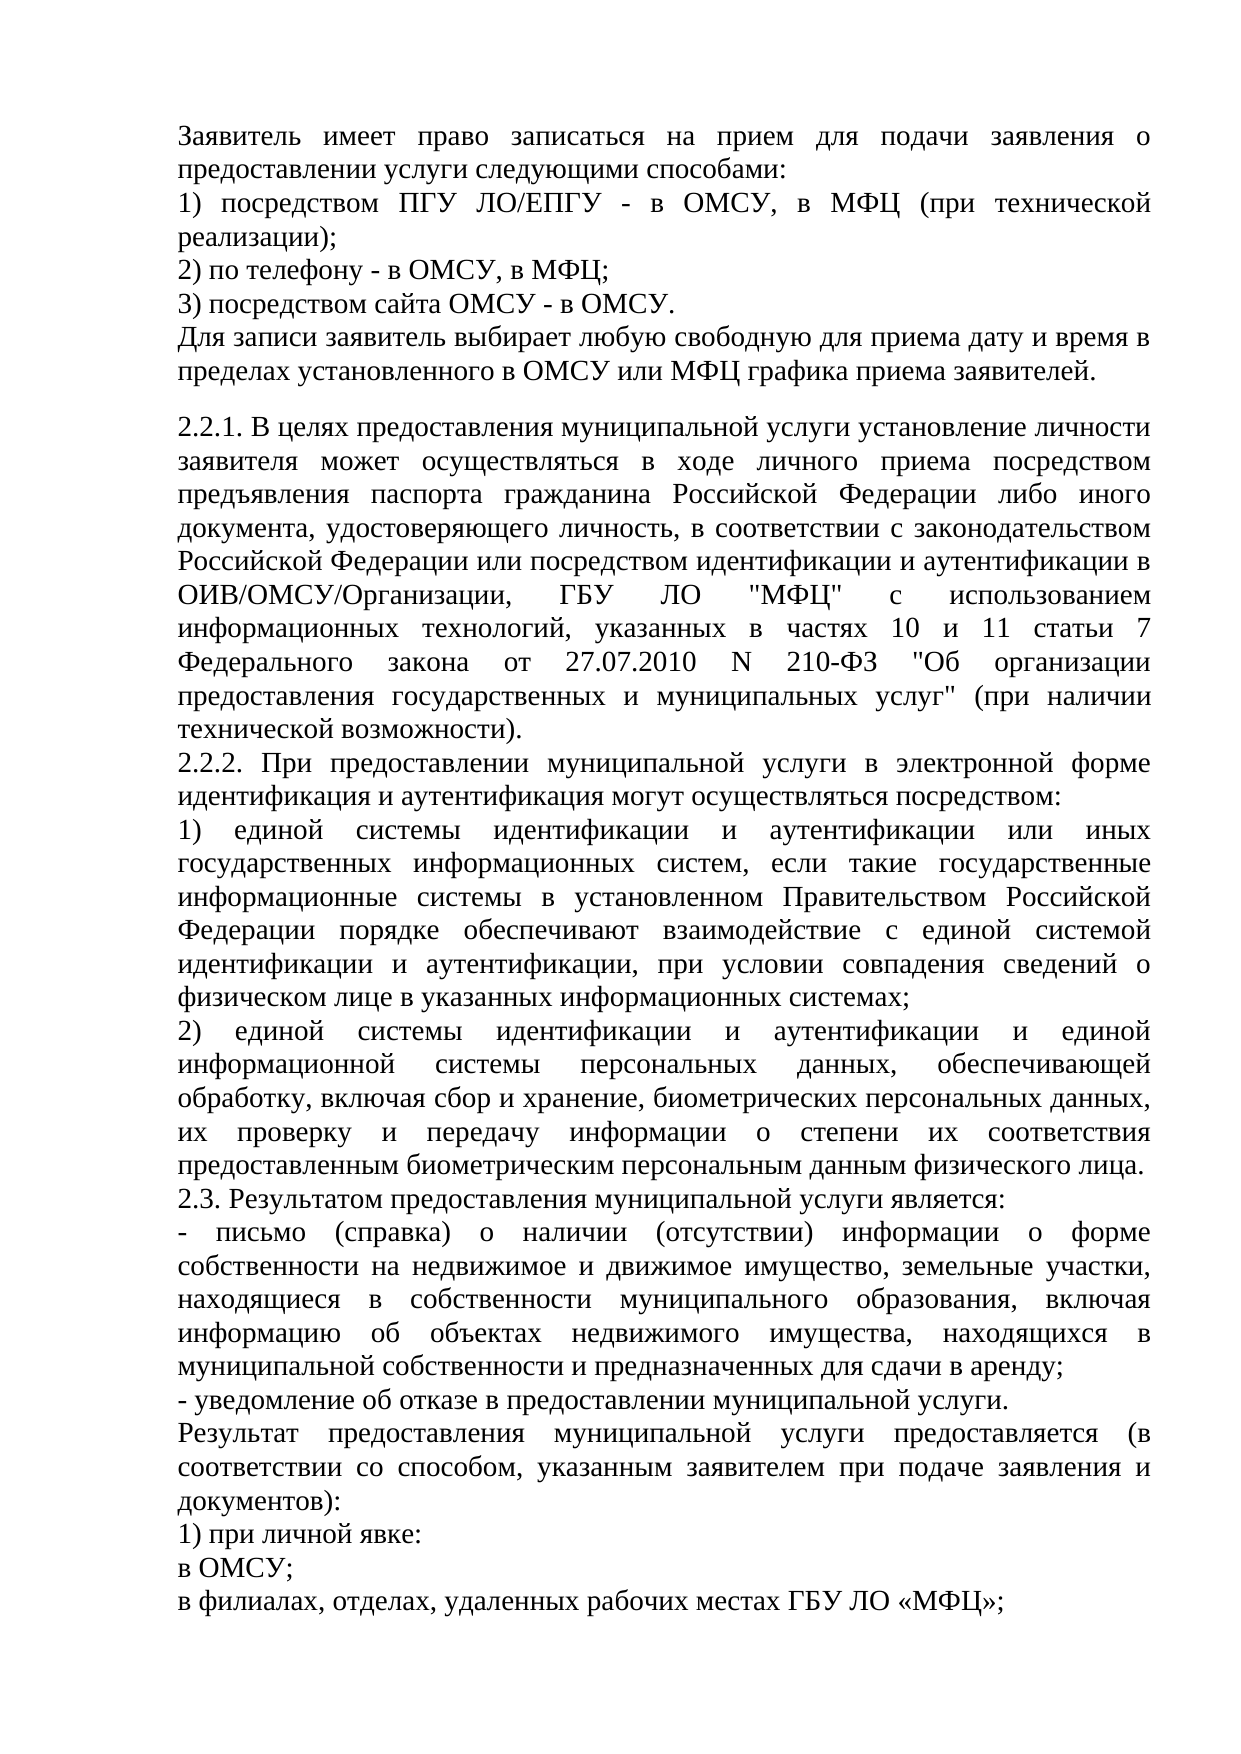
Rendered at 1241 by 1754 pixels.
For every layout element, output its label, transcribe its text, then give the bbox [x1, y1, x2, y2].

text в ОМСУ; [177, 1550, 1152, 1583]
text 2.2.2. При предоставлении муниципальной услуги в электронной форме идентификация и аутентификация могут осуществляться посредством: [177, 745, 1152, 812]
text в филиалах, отделах, удаленных рабочих местах ГБУ ЛО «МФЦ»; [177, 1583, 1152, 1617]
text - письмо (справка) о наличии (отсутствии) информации о форме собственности на недвижимое и движимое имущество, земельные участки, находящиеся в собственности муниципального образования, включая информацию об объектах недвижимого имущества, находящихся в муниципальной собственности и предназначенных для сдачи в аренду; [177, 1214, 1152, 1382]
text Результат предоставления муниципальной услуги предоставляется (в соответствии со способом, указанным заявителем при подаче заявления и документов): [177, 1416, 1152, 1516]
text 1) при личной явке: [177, 1516, 1152, 1550]
text 1) посредством ПГУ ЛО/ЕПГУ - в ОМСУ, в МФЦ (при технической реализации); [177, 185, 1152, 252]
text 3) посредством сайта ОМСУ - в ОМСУ. [177, 286, 1152, 319]
text - уведомление об отказе в предоставлении муниципальной услуги. [177, 1382, 1152, 1416]
text 2.3. Результатом предоставления муниципальной услуги является: [177, 1181, 1152, 1214]
text Для записи заявитель выбирает любую свободную для приема дату и время в пределах установленного в ОМСУ или МФЦ графика приема заявителей. [177, 319, 1152, 386]
text 2) по телефону - в ОМСУ, в МФЦ; [177, 252, 1152, 286]
text 2) единой системы идентификации и аутентификации и единой информационной системы персональных данных, обеспечивающей обработку, включая сбор и хранение, биометрических персональных данных, их проверку и передачу информации о степени их соответствия предоставленным биометрическим персональным данным физического лица. [177, 1013, 1152, 1181]
text Заявитель имеет право записаться на прием для подачи заявления о предоставлении услуги следующими способами: [177, 118, 1152, 185]
text 2.2.1. В целях предоставления муниципальной услуги установление личности заявителя может осуществляться в ходе личного приема посредством предъявления паспорта гражданина Российской Федерации либо иного документа, удостоверяющего личность, в соответствии с законодательством Российской Федерации или посредством идентификации и аутентификации в ОИВ/ОМСУ/Организации, ГБУ ЛО "МФЦ" с использованием информационных технологий, указанных в частях 10 и 11 статьи 7 Федерального закона от 27.07.2010 N 210-ФЗ "Об организации предоставления государственных и муниципальных услуг" (при наличии технической возможности). [177, 409, 1152, 745]
text 1) единой системы идентификации и аутентификации или иных государственных информационных систем, если такие государственные информационные системы в установленном Правительством Российской Федерации порядке обеспечивают взаимодействие с единой системой идентификации и аутентификации, при условии совпадения сведений о физическом лице в указанных информационных системах; [177, 812, 1152, 1013]
